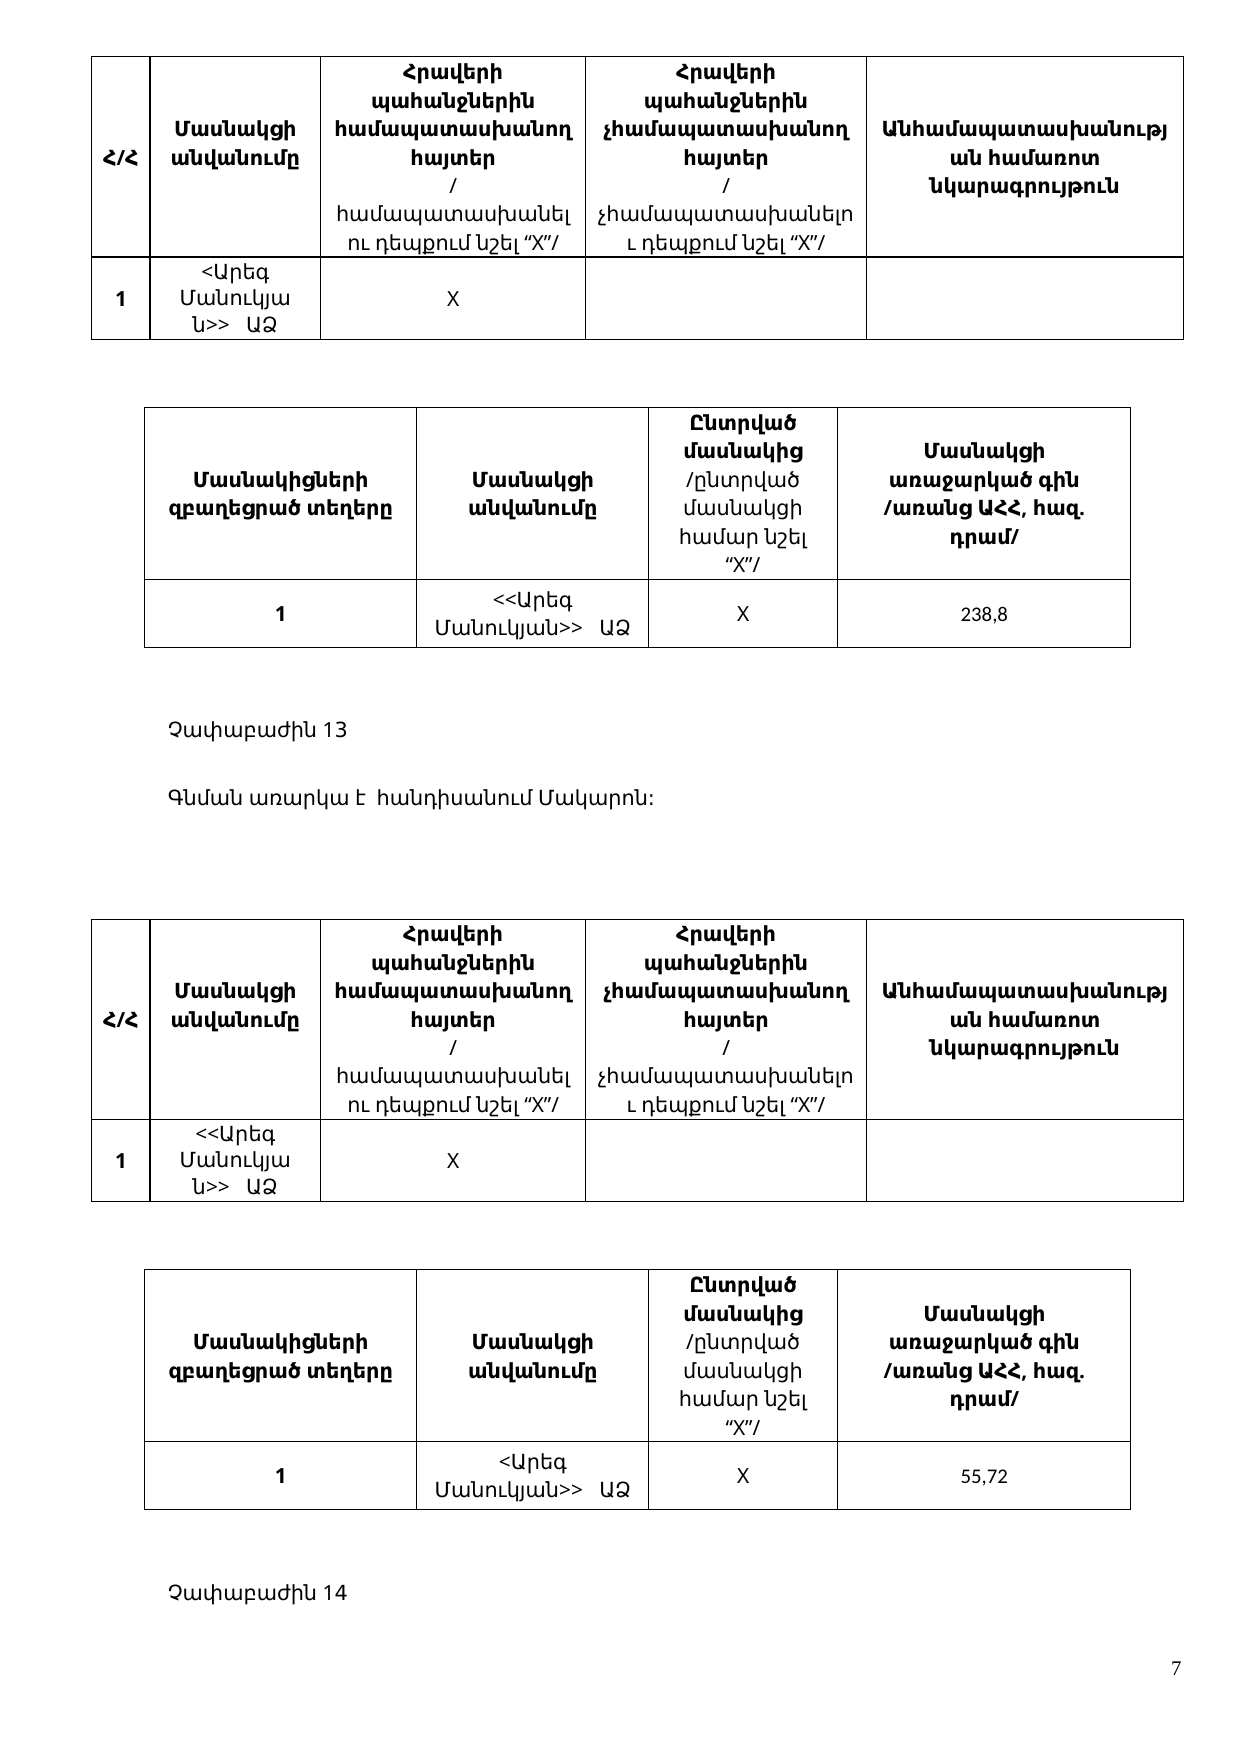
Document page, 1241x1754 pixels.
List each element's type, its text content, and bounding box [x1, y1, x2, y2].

table_header Մասնակցի անվանումը [151, 920, 320, 1118]
table_cell <Արեգ Մանուկյան>> ԱՁ [417, 1442, 648, 1509]
table_header Հ/Հ [92, 920, 149, 1118]
table_header Անհամապատասխանության համառոտ նկարագրույթուն [867, 920, 1183, 1118]
table_cell [867, 258, 1183, 338]
table_header Մասնակցի անվանումը [417, 1270, 648, 1441]
table_header Հրավերի պահանջներին չհամապատասխանող հայտեր /չհամապատասխանելու դեպքում նշել “X”/ [586, 57, 866, 256]
table_cell X [649, 1442, 837, 1509]
table_cell 55,72 [838, 1442, 1130, 1509]
table_cell 1 [145, 1442, 416, 1509]
table_header Մասնակիցների զբաղեցրած տեղերը [145, 1270, 416, 1441]
table_cell 1 [92, 258, 149, 338]
table_cell X [321, 1120, 585, 1201]
table_cell [867, 1120, 1183, 1201]
table_header Մասնակցի անվանումը [417, 408, 648, 579]
table_cell 238,8 [838, 580, 1130, 647]
table_cell <Արեգ Մանուկյան>> ԱՁ [151, 258, 320, 338]
table_cell X [649, 580, 837, 647]
table_header Մասնակցի առաջարկած գին /առանց ԱՀՀ, հազ. դրամ/ [838, 408, 1130, 579]
text Չափաբաժին 13 [94, 716, 1181, 744]
table_cell <<Արեգ Մանուկյան>> ԱՁ [151, 1120, 320, 1201]
table_header Հրավերի պահանջներին համապատասխանող հայտեր /համապատասխանելու դեպքում նշել “X”/ [321, 920, 585, 1118]
table_cell 1 [145, 580, 416, 647]
table_header Հրավերի պահանջներին չհամապատասխանող հայտեր /չհամապատասխանելու դեպքում նշել “X”/ [586, 920, 866, 1118]
table_header Ընտրված մասնակից /ընտրված մասնակցի համար նշել “X”/ [649, 1270, 837, 1441]
table_cell [586, 1120, 866, 1201]
table_cell [586, 258, 866, 338]
table_cell 1 [92, 1120, 149, 1201]
table_cell X [321, 258, 585, 338]
table_header Մասնակցի առաջարկած գին /առանց ԱՀՀ, հազ. դրամ/ [838, 1270, 1130, 1441]
table_header Անհամապատասխանության համառոտ նկարագրույթուն [867, 57, 1183, 256]
table_header Մասնակցի անվանումը [151, 57, 320, 256]
table_header Ընտրված մասնակից /ընտրված մասնակցի համար նշել “X”/ [649, 408, 837, 579]
text Չափաբաժին 14 [94, 1578, 1181, 1606]
table_header Հրավերի պահանջներին համապատասխանող հայտեր /համապատասխանելու դեպքում նշել “X”/ [321, 57, 585, 256]
table_cell <<Արեգ Մանուկյան>> ԱՁ [417, 580, 648, 647]
table_header Մասնակիցների զբաղեցրած տեղերը [145, 408, 416, 579]
text Գնման առարկա է հանդիսանում Մակարոն: [94, 783, 1181, 812]
table_header Հ/Հ [92, 57, 149, 256]
